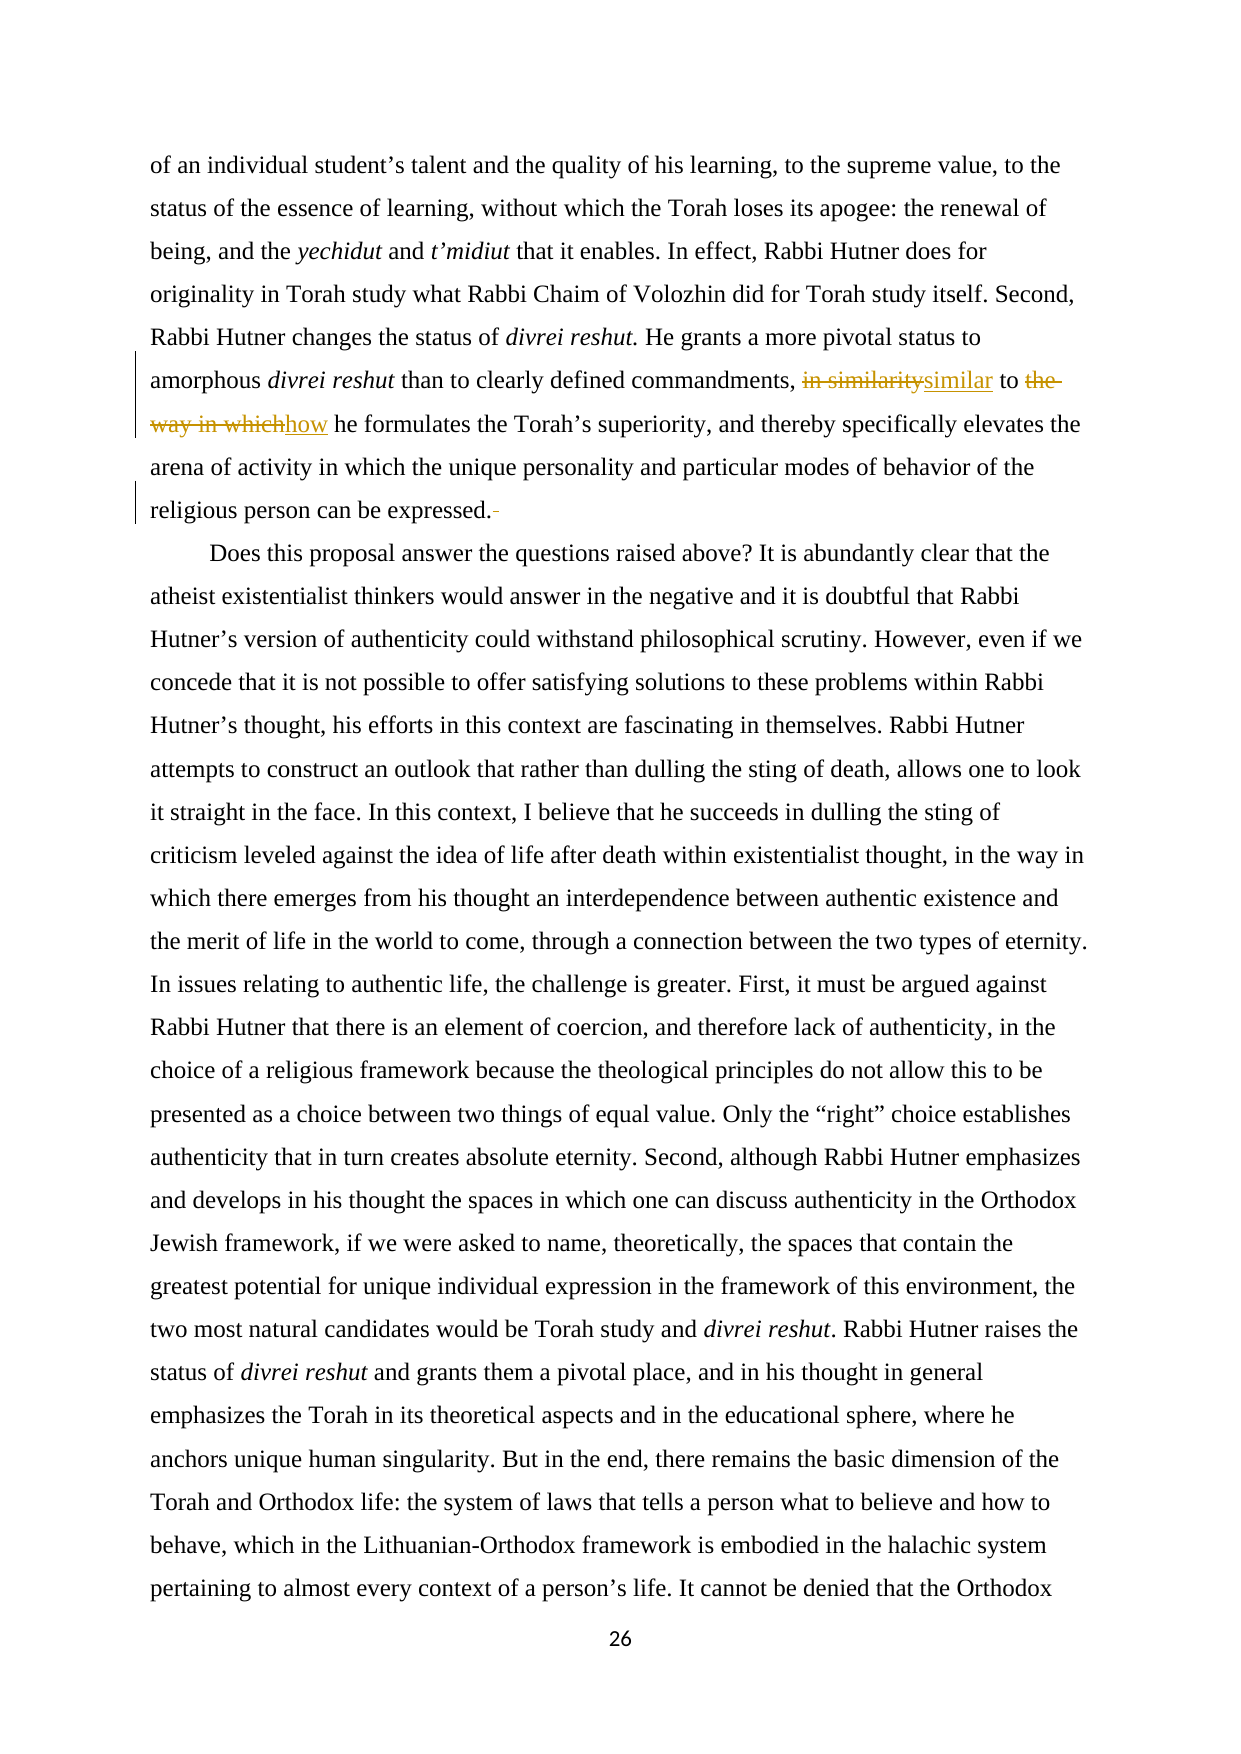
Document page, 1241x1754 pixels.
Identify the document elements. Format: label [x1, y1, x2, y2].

text [150, 150, 1090, 524]
text [150, 538, 1090, 1602]
